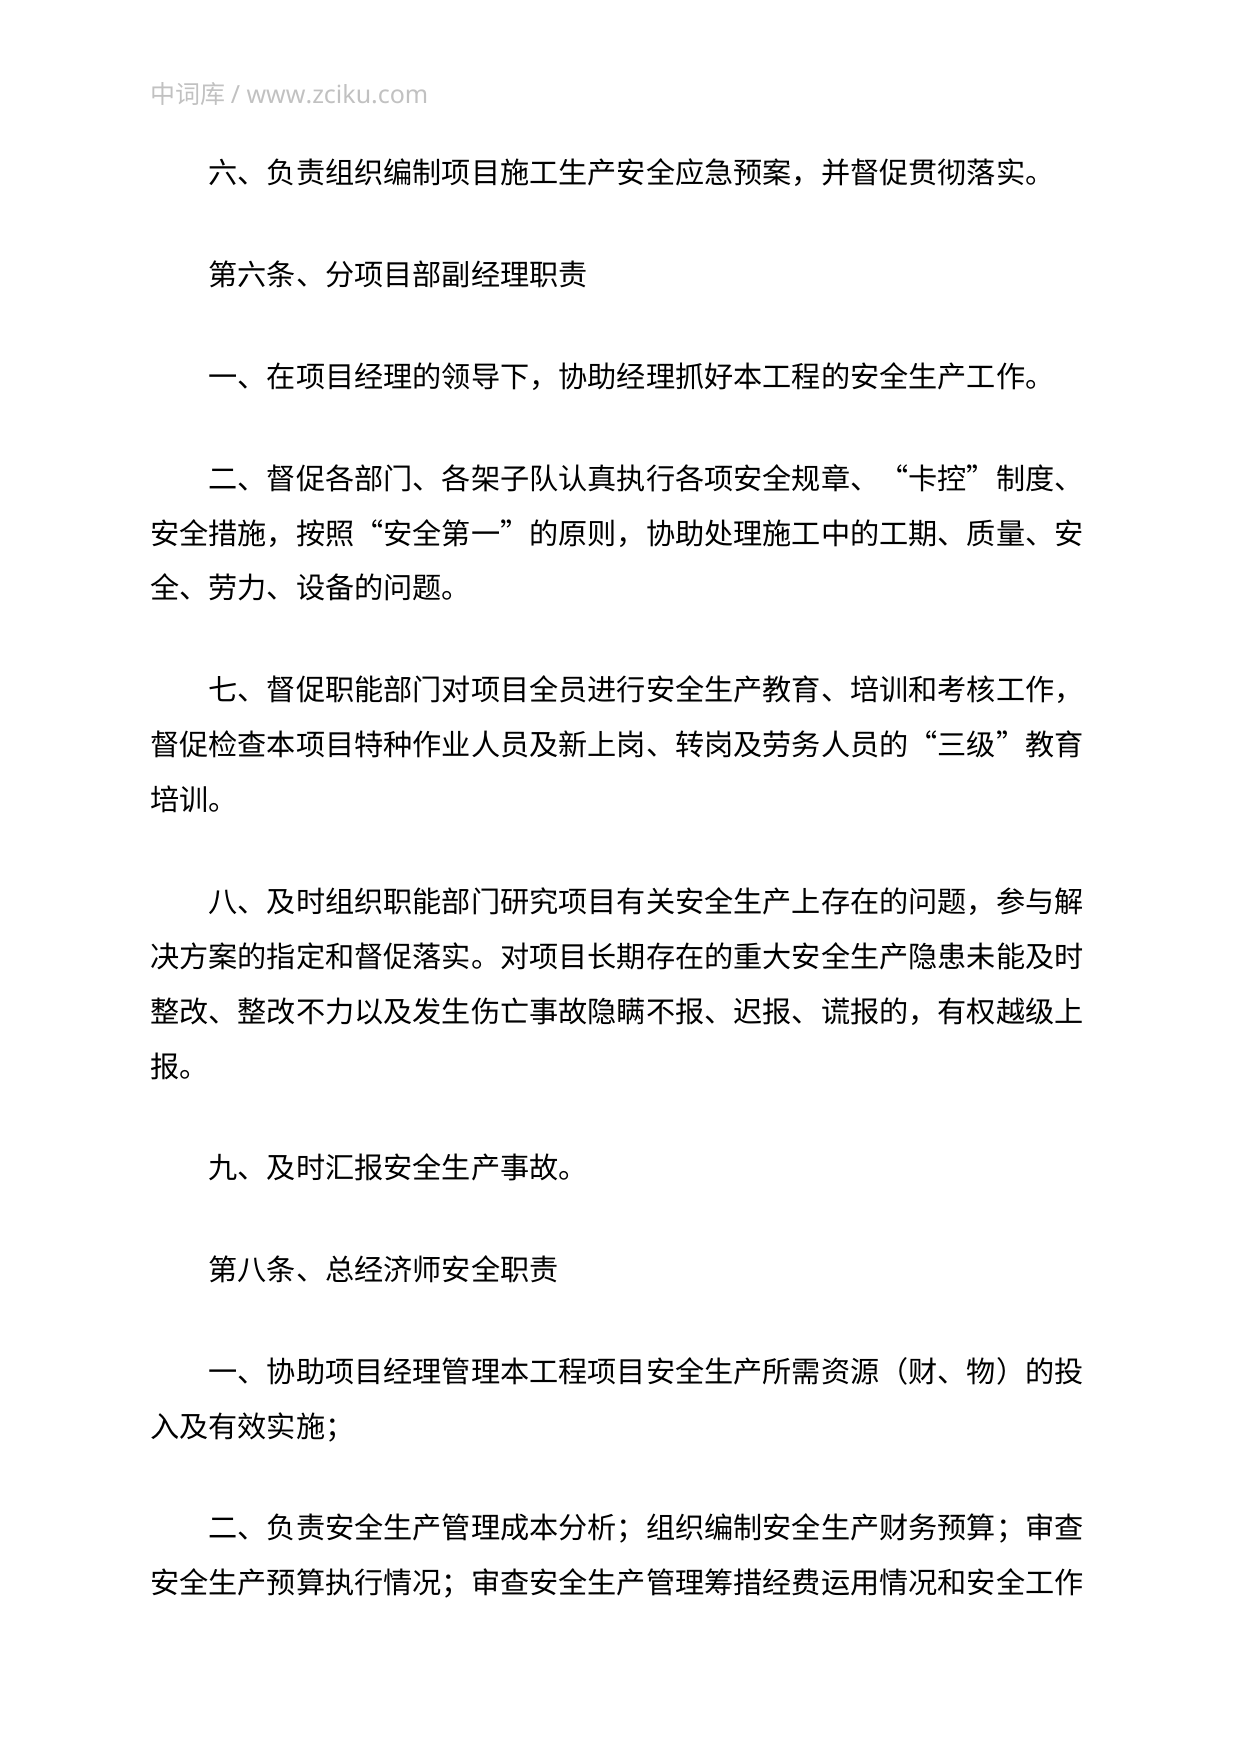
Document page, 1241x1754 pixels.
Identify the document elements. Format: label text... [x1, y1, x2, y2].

text 六、负责组织编制项目施工生产安全应急预案，并督促贯彻落实。 [150, 150, 1090, 192]
text 一、在项目经理的领导下，协助经理抓好本工程的安全生产工作。 [150, 353, 1090, 396]
text 一、协助项目经理管理本工程项目安全生产所需资源（财、物）的投入及有效实施； [150, 1348, 1090, 1446]
text 二、督促各部门、各架子队认真执行各项安全规章、“卡控”制度、安全措施，按照“安全第一”的原则，协助处理施工中的工期、质量、安全、劳力、设备的问题。 [150, 455, 1090, 607]
text 第六条、分项目部副经理职责 [150, 252, 1090, 294]
text 第八条、总经济师安全职责 [150, 1247, 1090, 1289]
text 七、督促职能部门对项目全员进行安全生产教育、培训和考核工作，督促检查本项目特种作业人员及新上岗、转岗及劳务人员的“三级”教育培训。 [150, 667, 1090, 819]
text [150, 1505, 1090, 1602]
text 八、及时组织职能部门研究项目有关安全生产上存在的问题，参与解决方案的指定和督促落实。对项目长期存在的重大安全生产隐患未能及时整改、整改不力以及发生伤亡事故隐瞒不报、迟报、谎报的，有权越级上报。 [150, 878, 1090, 1085]
text 九、及时汇报安全生产事故。 [150, 1145, 1090, 1187]
